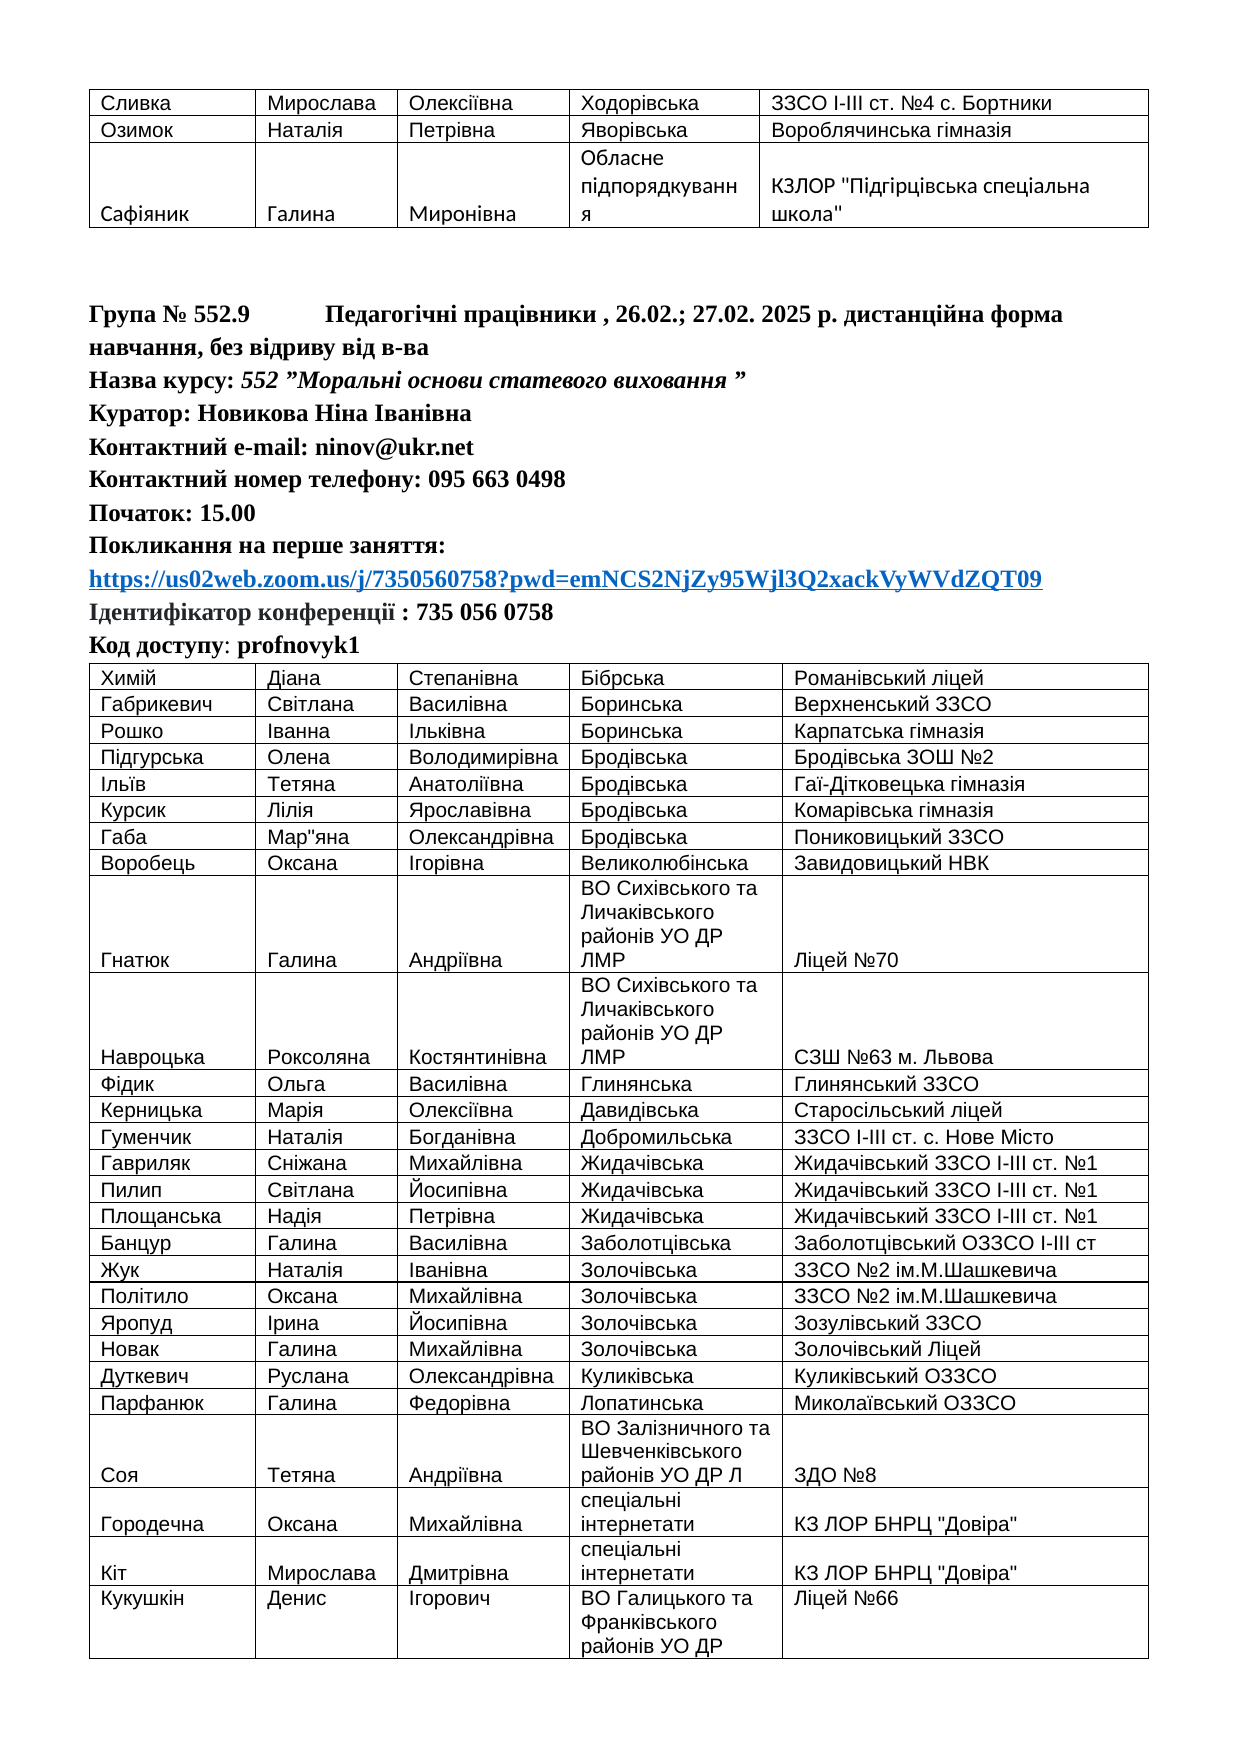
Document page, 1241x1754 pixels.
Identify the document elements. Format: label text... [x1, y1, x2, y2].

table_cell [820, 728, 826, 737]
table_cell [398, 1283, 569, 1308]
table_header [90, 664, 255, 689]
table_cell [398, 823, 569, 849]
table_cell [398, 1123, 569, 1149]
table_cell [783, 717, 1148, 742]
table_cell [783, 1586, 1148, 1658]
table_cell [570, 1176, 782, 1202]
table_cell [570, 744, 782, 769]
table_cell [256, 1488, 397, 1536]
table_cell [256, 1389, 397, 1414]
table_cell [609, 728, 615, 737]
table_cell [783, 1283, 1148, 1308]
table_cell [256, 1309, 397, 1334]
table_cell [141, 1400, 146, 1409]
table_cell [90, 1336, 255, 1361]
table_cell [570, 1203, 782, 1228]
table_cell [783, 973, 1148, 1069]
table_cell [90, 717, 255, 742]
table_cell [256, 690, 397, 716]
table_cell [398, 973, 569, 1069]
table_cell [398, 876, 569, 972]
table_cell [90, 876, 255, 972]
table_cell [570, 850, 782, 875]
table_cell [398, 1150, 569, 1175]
text https://us02web.zoom.us/j/7350560758?pwd=emNCS2NjZy95Wjl3Q2xackVyWVdZQT09 [89, 564, 1152, 592]
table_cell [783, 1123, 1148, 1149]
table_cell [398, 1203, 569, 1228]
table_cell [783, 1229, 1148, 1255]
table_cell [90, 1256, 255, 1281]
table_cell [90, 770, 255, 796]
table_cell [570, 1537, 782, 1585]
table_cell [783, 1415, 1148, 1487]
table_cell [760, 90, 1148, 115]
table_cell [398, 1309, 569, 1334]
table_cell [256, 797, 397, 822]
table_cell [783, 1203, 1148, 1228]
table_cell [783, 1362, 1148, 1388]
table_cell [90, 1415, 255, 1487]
text Група № 552.9 Педагогічні працівники , 26.02.; 27.02. 2025 р. дистанційна форма навчання, без відриву від в-ва [89, 299, 1152, 361]
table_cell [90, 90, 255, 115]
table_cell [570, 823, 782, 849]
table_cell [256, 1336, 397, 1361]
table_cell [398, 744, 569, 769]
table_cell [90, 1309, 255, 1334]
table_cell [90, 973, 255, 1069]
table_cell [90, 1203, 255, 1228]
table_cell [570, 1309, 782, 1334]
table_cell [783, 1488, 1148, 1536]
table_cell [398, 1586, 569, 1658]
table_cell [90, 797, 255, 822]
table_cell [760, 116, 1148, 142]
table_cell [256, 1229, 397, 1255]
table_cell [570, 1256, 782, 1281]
text Назва курсу: 552 ”Моральні основи статевого виховання ” [89, 366, 1152, 394]
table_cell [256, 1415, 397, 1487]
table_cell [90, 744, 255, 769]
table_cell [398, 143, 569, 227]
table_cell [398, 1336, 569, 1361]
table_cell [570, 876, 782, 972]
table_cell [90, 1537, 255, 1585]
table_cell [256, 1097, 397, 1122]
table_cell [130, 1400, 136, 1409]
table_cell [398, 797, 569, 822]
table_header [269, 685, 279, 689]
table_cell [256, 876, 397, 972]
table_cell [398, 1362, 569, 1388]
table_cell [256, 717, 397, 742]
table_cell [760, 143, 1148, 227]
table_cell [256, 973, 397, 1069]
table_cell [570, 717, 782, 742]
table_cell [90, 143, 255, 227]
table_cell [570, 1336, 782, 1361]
text Куратор: Новикова Ніна Іванівна [89, 398, 1152, 427]
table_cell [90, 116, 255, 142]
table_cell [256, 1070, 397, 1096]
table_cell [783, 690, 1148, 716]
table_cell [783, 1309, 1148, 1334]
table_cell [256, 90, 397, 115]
text Ідентифікатор конференції : 735 056 0758 [89, 597, 1152, 625]
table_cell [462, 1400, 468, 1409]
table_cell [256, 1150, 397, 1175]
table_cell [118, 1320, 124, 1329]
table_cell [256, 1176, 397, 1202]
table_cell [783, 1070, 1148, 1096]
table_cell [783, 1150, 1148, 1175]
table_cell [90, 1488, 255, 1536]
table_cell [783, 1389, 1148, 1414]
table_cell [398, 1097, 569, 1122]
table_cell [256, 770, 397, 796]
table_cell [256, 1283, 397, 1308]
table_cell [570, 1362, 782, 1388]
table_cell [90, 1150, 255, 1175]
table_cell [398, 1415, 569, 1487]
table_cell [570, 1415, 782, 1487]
text Контактний номер телефону: 095 663 0498 [89, 464, 1152, 493]
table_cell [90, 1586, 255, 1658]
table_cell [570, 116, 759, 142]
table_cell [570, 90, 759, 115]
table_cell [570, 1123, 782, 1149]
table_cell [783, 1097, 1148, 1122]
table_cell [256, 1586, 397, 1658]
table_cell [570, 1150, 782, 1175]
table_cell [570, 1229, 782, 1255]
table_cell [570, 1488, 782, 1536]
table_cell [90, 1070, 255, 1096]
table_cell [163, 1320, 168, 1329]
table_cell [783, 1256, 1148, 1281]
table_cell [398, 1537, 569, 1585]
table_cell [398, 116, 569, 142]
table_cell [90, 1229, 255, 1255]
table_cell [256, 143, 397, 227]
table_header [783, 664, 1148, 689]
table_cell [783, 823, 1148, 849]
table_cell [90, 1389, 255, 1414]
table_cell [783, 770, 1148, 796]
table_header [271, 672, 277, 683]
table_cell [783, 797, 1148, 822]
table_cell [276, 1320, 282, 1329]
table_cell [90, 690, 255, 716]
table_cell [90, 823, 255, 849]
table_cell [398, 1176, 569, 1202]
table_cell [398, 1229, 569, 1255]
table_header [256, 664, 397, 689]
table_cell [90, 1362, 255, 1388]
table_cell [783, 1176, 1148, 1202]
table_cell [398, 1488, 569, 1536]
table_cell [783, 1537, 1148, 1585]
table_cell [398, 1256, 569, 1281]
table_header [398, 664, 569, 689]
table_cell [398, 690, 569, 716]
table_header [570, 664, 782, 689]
text Код доступу: profnovyk1 [89, 630, 1152, 658]
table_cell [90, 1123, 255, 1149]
text Початок: 15.00 [89, 498, 1152, 526]
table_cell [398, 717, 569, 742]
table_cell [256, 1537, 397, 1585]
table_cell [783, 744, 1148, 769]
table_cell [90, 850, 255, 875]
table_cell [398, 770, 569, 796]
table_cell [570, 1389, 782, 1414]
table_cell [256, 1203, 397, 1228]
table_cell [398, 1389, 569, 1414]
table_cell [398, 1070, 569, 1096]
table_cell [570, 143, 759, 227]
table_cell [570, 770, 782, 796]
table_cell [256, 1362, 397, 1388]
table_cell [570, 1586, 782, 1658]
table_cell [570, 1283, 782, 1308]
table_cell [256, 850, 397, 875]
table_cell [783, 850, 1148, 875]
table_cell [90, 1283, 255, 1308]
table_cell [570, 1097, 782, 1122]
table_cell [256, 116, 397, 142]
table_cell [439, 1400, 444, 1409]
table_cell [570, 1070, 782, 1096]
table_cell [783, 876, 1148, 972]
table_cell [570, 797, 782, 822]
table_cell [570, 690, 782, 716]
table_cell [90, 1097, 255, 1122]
text Контактний e-mail: ninov@ukr.net [89, 432, 1152, 460]
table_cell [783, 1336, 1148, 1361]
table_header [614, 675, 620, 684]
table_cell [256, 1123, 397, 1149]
text Покликання на перше заняття: [89, 531, 1152, 559]
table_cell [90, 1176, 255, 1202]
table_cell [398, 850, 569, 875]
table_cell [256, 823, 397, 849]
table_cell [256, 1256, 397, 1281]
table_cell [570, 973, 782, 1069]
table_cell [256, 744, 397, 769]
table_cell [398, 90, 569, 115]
